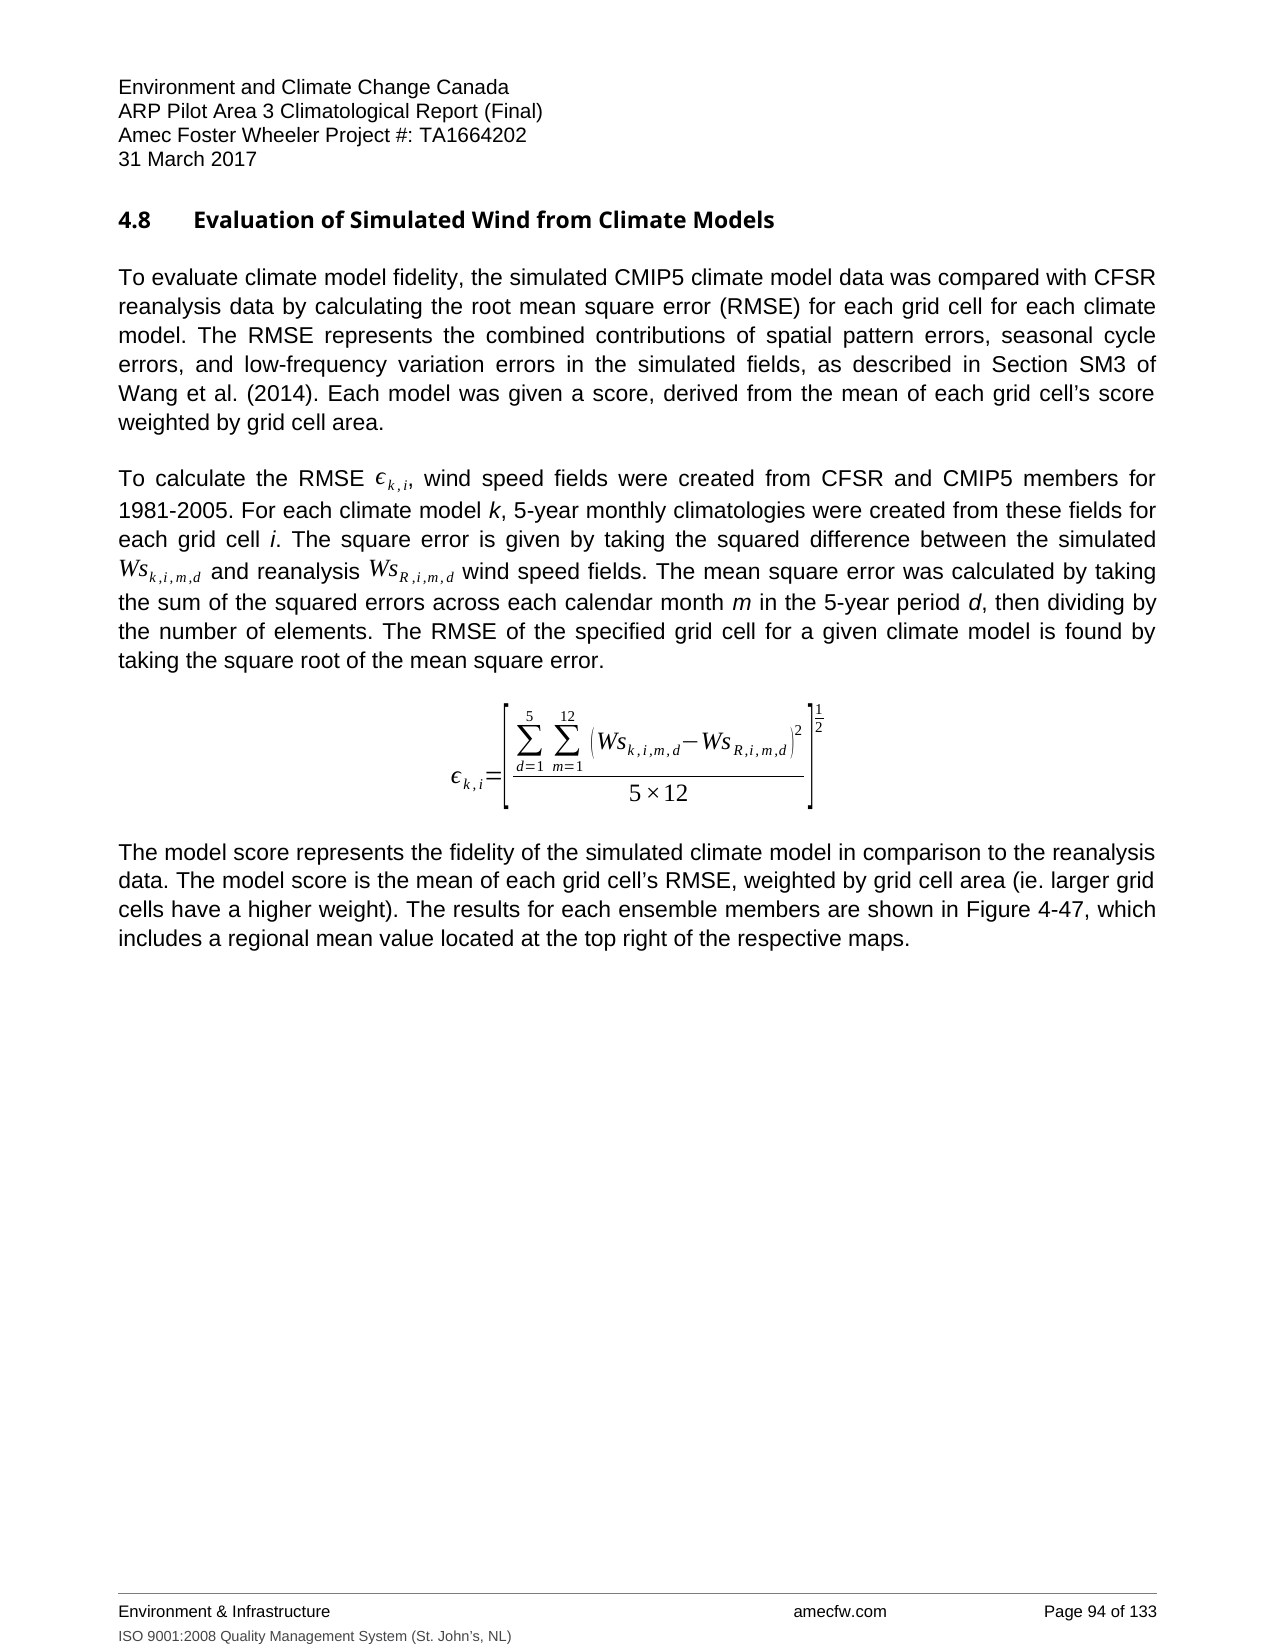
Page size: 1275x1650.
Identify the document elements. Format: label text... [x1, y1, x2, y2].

text The model score represents the fidelity of the simulated climate model in comparison to the reanalysis data. The model score is the mean of each grid cell’s RMSE, weighted by grid cell area (ie. larger grid cells have a higher weight). The results for each ensemble members are shown in Figure 4-47, which includes a regional mean value located at the top right of the respective maps. [118, 838, 1157, 952]
text To calculate the RMSE , wind speed fields were created from CFSR and CMIP5 members for 1981-2005. For each climate model k, 5-year monthly climatologies were created from these fields for each grid cell i. The square error is given by taking the squared difference between the simulated and reanalysis wind speed fields. The mean square error was calculated by taking the sum of the squared errors across each calendar month m in the 5-year period d, then dividing by the number of elements. The RMSE of the specified grid cell for a given climate model is found by taking the square root of the mean square error. [118, 463, 1157, 673]
subtitle Evaluation of Simulated Wind from Climate Models [118, 204, 1157, 236]
text To evaluate climate model fidelity, the simulated CMIP5 climate model data was compared with CFSR reanalysis data by calculating the root mean square error (RMSE) for each grid cell for each climate model. The RMSE represents the combined contributions of spatial pattern errors, seasonal cycle errors, and low-frequency variation errors in the simulated fields, as described in Section SM3 of Wang et al. (2014). Each model was given a score, derived from the mean of each grid cell’s score weighted by grid cell area. [118, 264, 1157, 435]
